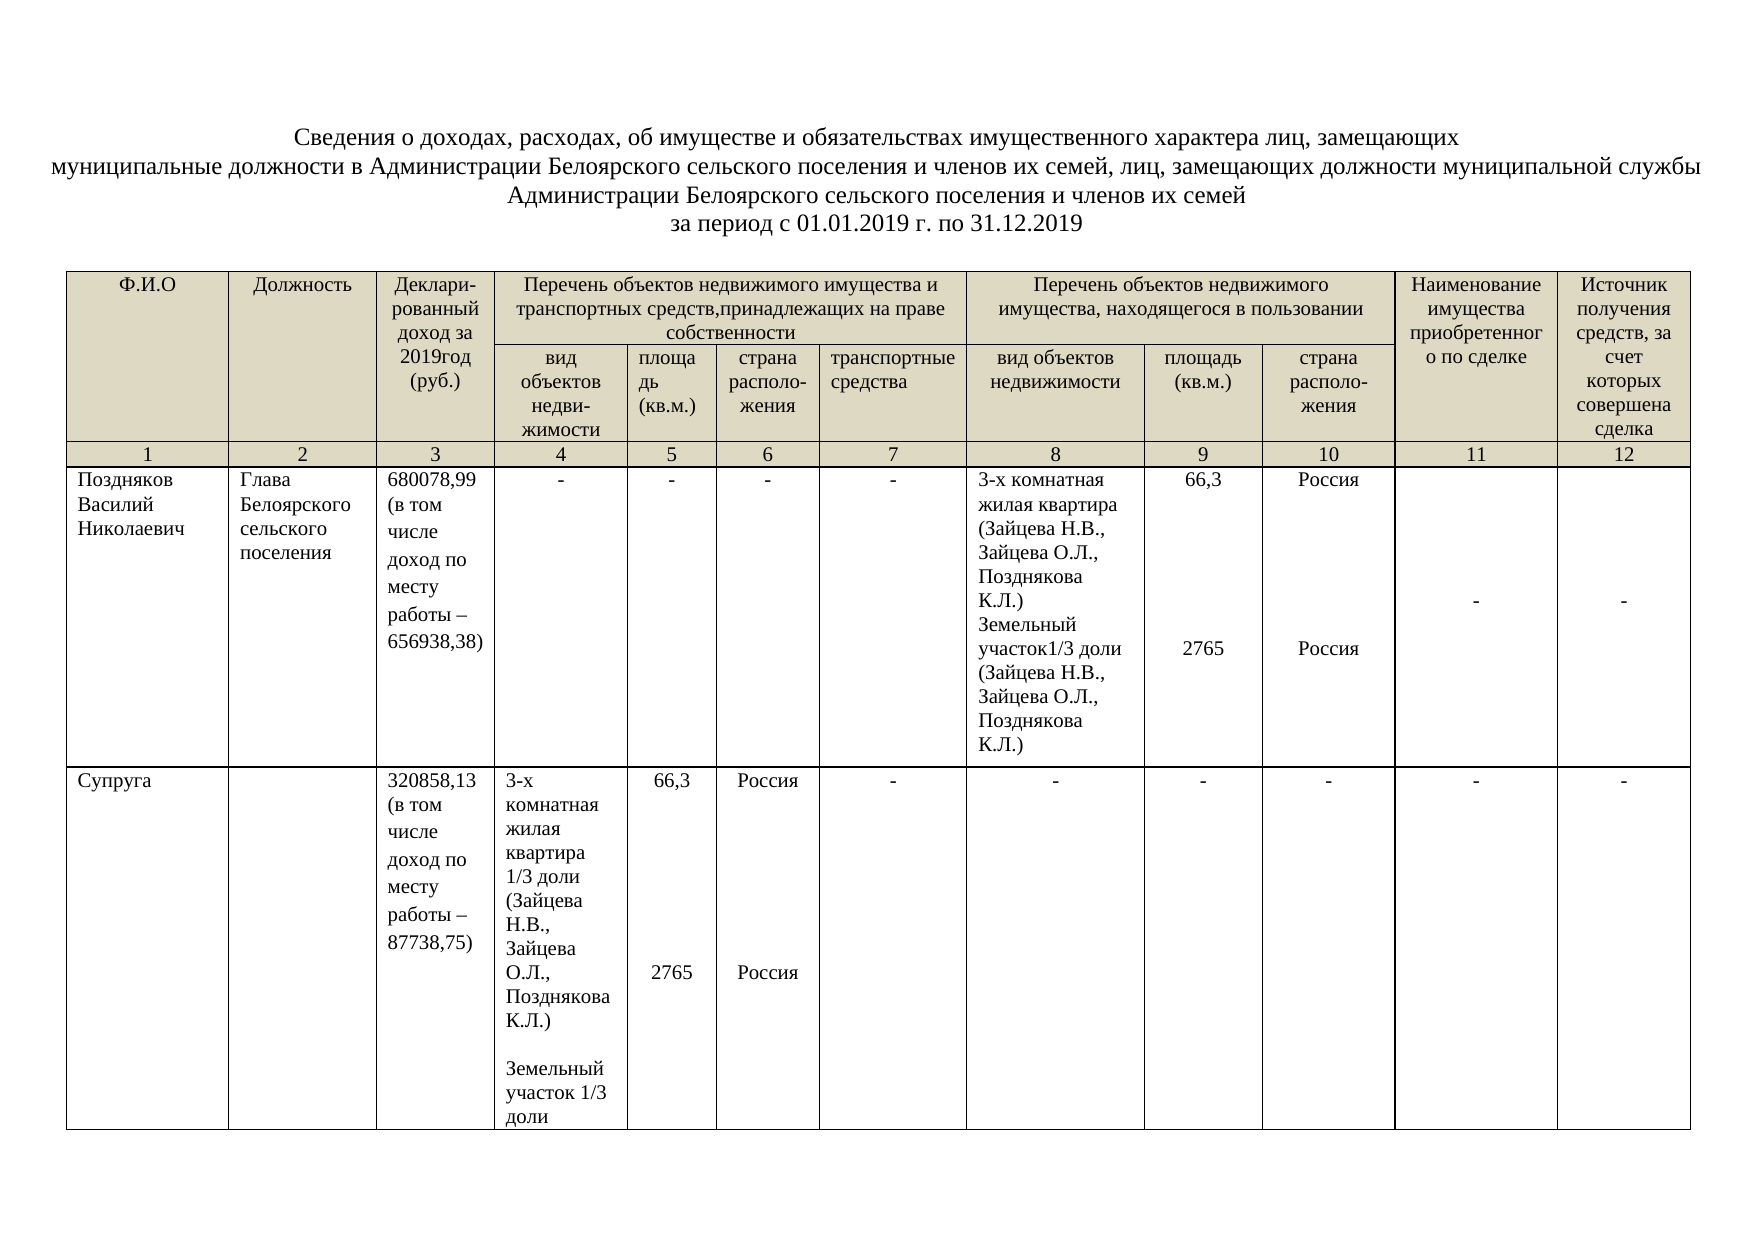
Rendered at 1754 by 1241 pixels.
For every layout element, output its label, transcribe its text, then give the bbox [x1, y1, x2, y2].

table_cell - [820, 768, 966, 1128]
table_cell [229, 768, 376, 1128]
table_header Источник получения средств, за счет которых совершена сделка [1558, 272, 1690, 441]
table_cell 1 [67, 442, 228, 466]
table_cell 11 [1396, 442, 1557, 466]
table_cell - [1558, 768, 1690, 1128]
table_cell 6 [717, 442, 819, 466]
table_cell 8 [967, 442, 1144, 466]
table_cell 5 [628, 442, 716, 466]
table_cell - [1396, 768, 1557, 1128]
table_cell Поздняков Василий Николаевич [67, 468, 228, 766]
table_cell вид объектов недвижимости [967, 345, 1144, 441]
table_cell - [1263, 768, 1394, 1128]
table_header Наименование имущества приобретенного по сделке [1396, 272, 1557, 441]
table_header Ф.И.О [67, 272, 228, 441]
text муниципальные должности в Администрации Белоярского сельского поселения и членов их семей, лиц, замещающих должности муниципальной службы Администрации Белоярского сельского поселения и членов их семей [25, 151, 1728, 208]
table_cell 7 [820, 442, 966, 466]
table_cell страна располо-жения [717, 345, 819, 441]
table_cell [377, 768, 494, 1128]
table_cell 66,3 2765 [628, 768, 716, 1128]
table_header Деклари-рованный доход за 2019год (руб.) [377, 272, 494, 441]
table_cell Россия Россия [717, 768, 819, 1128]
table_cell 4 [495, 442, 627, 466]
table_cell 680078,99 (в том числе доход по месту работы – 656938,38) [377, 468, 494, 766]
table_cell - [1558, 468, 1690, 766]
table_cell - [1145, 768, 1262, 1128]
table_cell - [628, 468, 716, 766]
table_cell Глава Белоярского сельского поселения [229, 468, 376, 766]
table_cell 12 [1558, 442, 1690, 466]
table_cell 3-х комнатная жилая квартира (Зайцева Н.В., Зайцева О.Л., Позднякова К.Л.) Земельный участок1/3 доли (Зайцева Н.В., Зайцева О.Л., Позднякова К.Л.) [967, 468, 1144, 766]
table_cell транспортные средства [820, 345, 966, 441]
table_header Перечень объектов недвижимого имущества и транспортных средств,принадлежащих на праве собственности [495, 272, 966, 344]
table_cell - [967, 768, 1144, 1128]
table_cell Россия Россия [1263, 468, 1394, 766]
table_cell 2 [229, 442, 376, 466]
table_cell - [495, 468, 627, 766]
table_cell 66,3 2765 [1145, 468, 1262, 766]
table_cell 9 [1145, 442, 1262, 466]
table_cell площадь (кв.м.) [628, 345, 716, 441]
table_cell - [1396, 468, 1557, 766]
text за период с 01.01.2019 г. по 31.12.2019 [25, 208, 1728, 237]
table_cell 3 [377, 442, 494, 466]
table_header Перечень объектов недвижимого имущества, находящегося в пользовании [967, 272, 1394, 344]
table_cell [495, 768, 627, 1128]
table_cell вид объектов недви-жимости [495, 345, 627, 441]
table_cell Супруга [67, 768, 228, 1128]
table_cell 10 [1263, 442, 1394, 466]
table_cell - [717, 468, 819, 766]
table_header Должность [229, 272, 376, 441]
table_cell страна располо-жения [1263, 345, 1394, 441]
text Сведения о доходах, расходах, об имуществе и обязательствах имущественного характера лиц, замещающих [25, 122, 1728, 151]
table_cell площадь (кв.м.) [1145, 345, 1262, 441]
table_cell - [820, 468, 966, 766]
